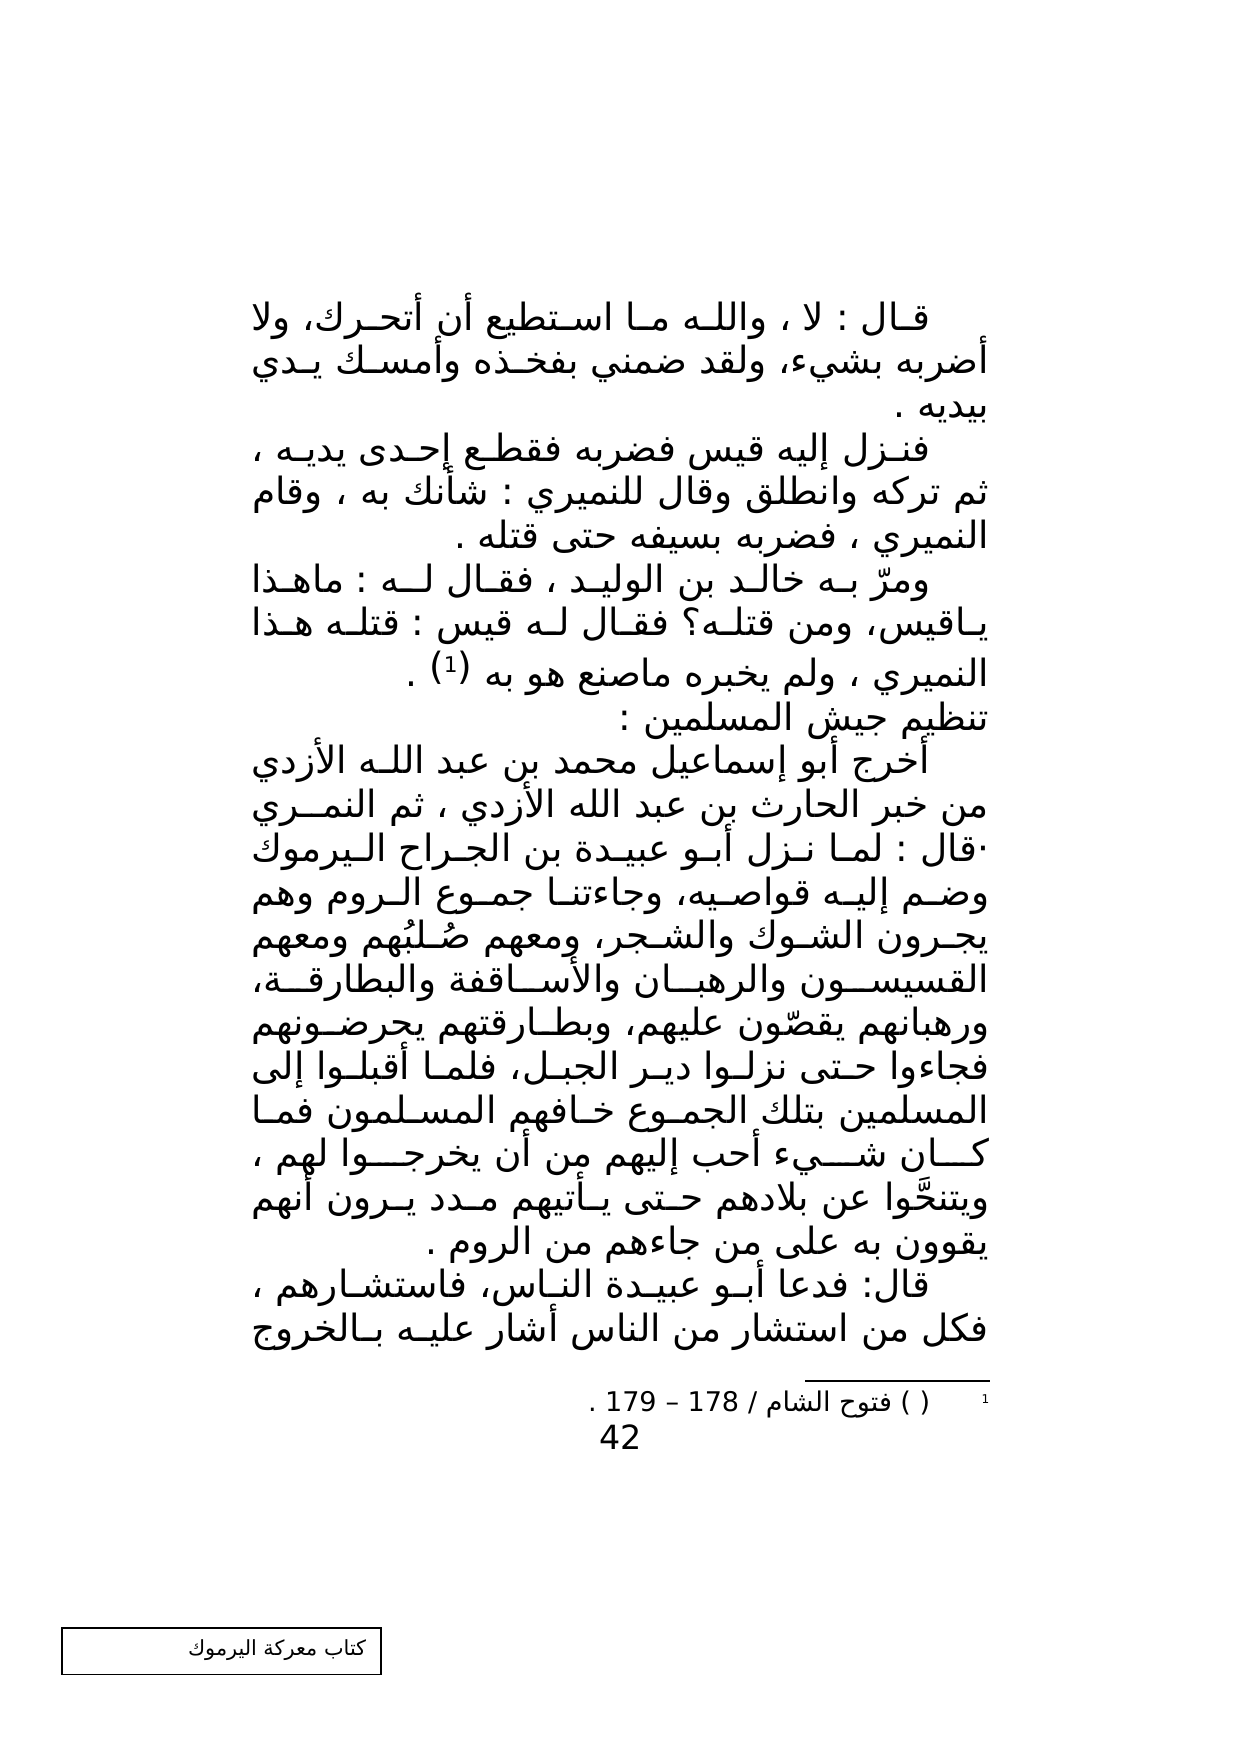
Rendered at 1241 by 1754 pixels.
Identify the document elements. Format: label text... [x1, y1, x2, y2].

text قال : لا ، والله ما استطيع أن أتحرك، ولا أضربه بشيء، ولقد ضمني بفخذه وأمسك يدي بيديه . [251, 295, 989, 426]
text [251, 1263, 989, 1350]
text فنـزل إليه قيس فضربه فقطع إحدى يديه ، ثم تركه وانطلق وقال للنميري : شأنك به ، وقام النميري ، فضربه بسيفه حتى قتله . [251, 426, 989, 557]
text أخرج أبو إسماعيل محمد بن عبد الله الأزدي من خبر الحارث بن عبد الله الأزدي ، ثم النمري ·قال : لما نزل أبو عبيدة بن الجراح اليرموك وضم إليه قواصيه، وجاءتنا جموع الروم وهم يجرون الشوك والشجر، ومعهم صُلبُهم ومعهم القسيسون والرهبان والأساقفة والبطارقة، ورهبانهم يقصّون عليهم، وبطارقتهم يحرضونهم فجاءوا حتى نزلوا دير الجبل، فلما أقبلوا إلى المسلمين بتلك الجموع خافهم المسلمون فما كان شيء أحب إليهم من أن يخرجوا لهم ، ويتنحَّوا عن بلادهم حتى يأتيهم مدد يرون أنهم يقوون به على من جاءهم من الروم . [251, 739, 989, 1263]
text ومرّ به خالد بن الوليد ، فقال لـه : ماهذا ياقيس، ومن قتله؟ فقال له قيس : قتله هذا النميري ، ولم يخبره ماصنع هو به () . [251, 557, 989, 696]
text تنظيم جيش المسلمين : [251, 696, 989, 739]
